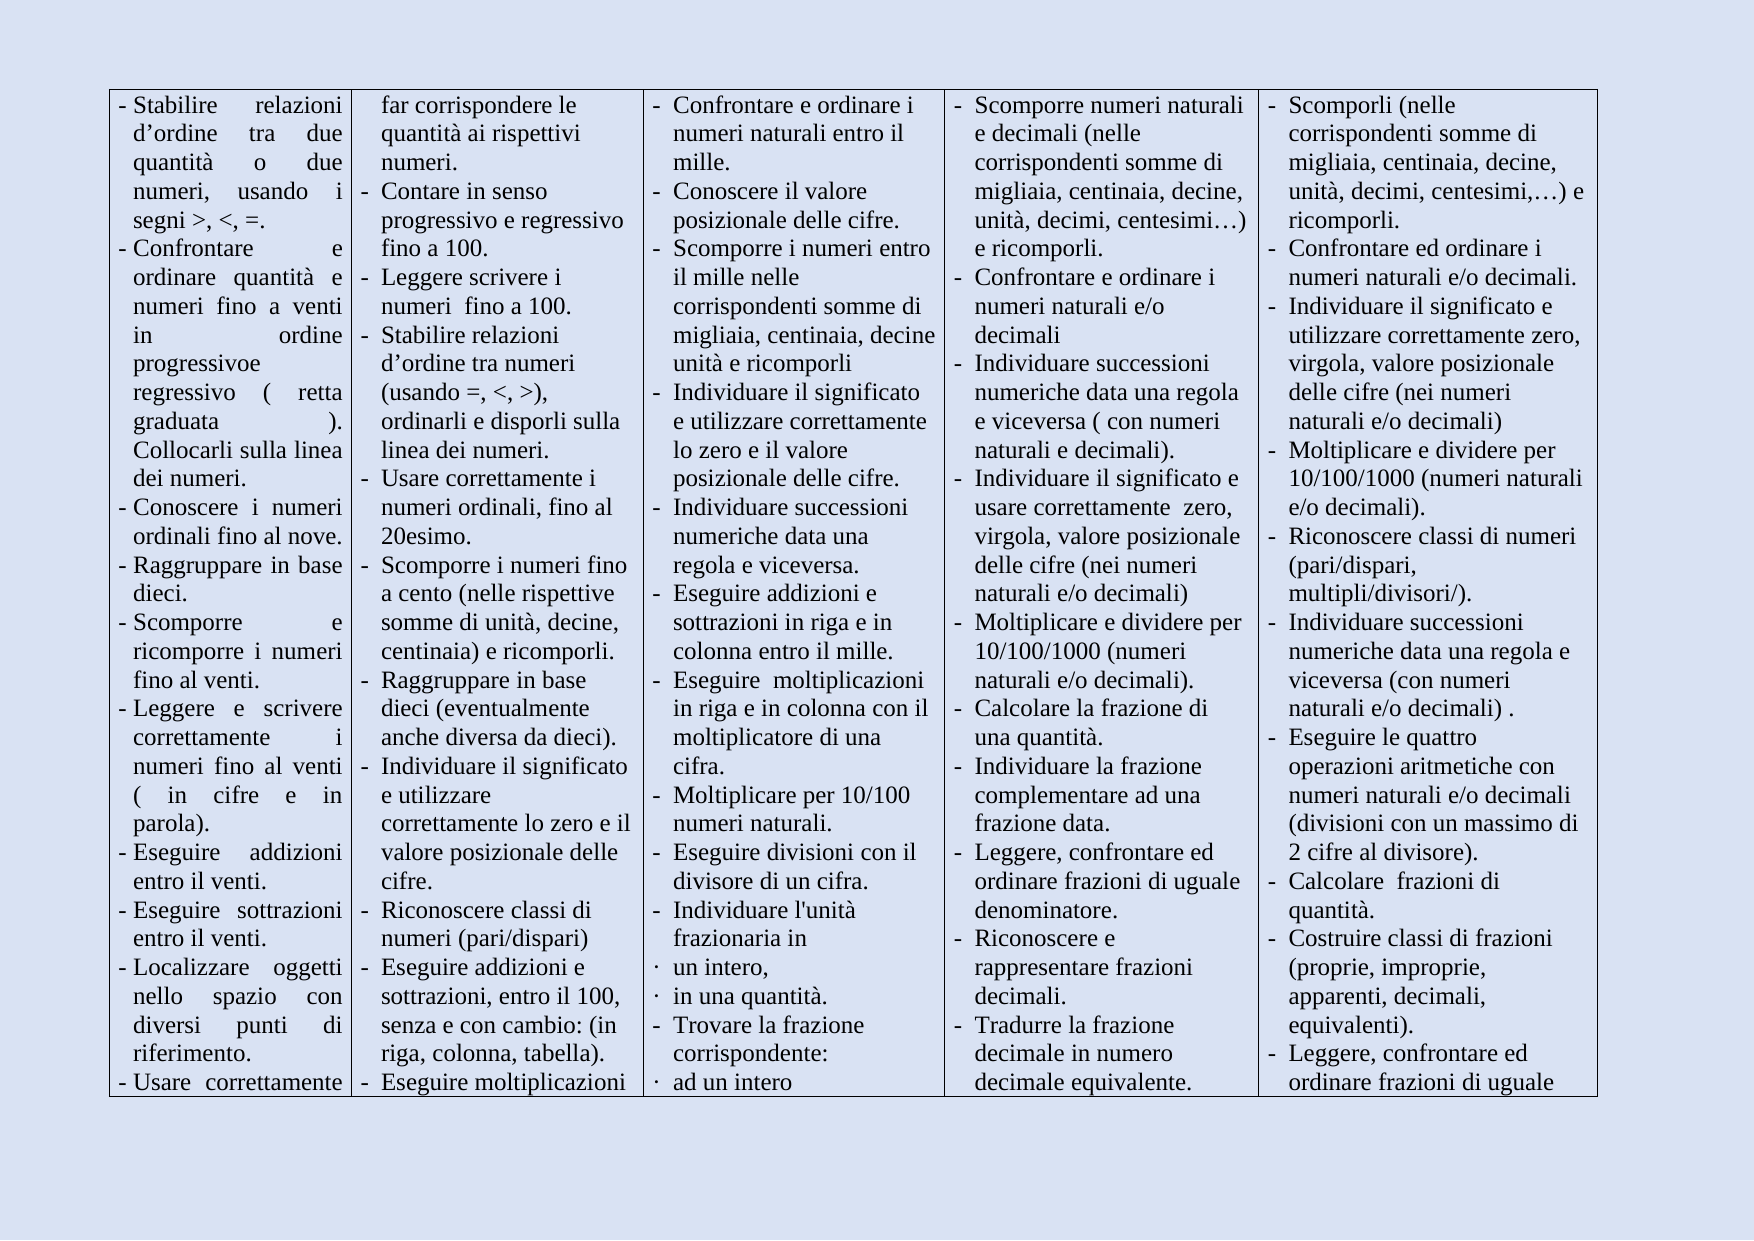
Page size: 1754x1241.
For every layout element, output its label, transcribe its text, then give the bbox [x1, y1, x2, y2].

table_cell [644, 90, 944, 1096]
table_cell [1259, 90, 1597, 1096]
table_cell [352, 90, 643, 1096]
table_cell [945, 90, 1258, 1096]
